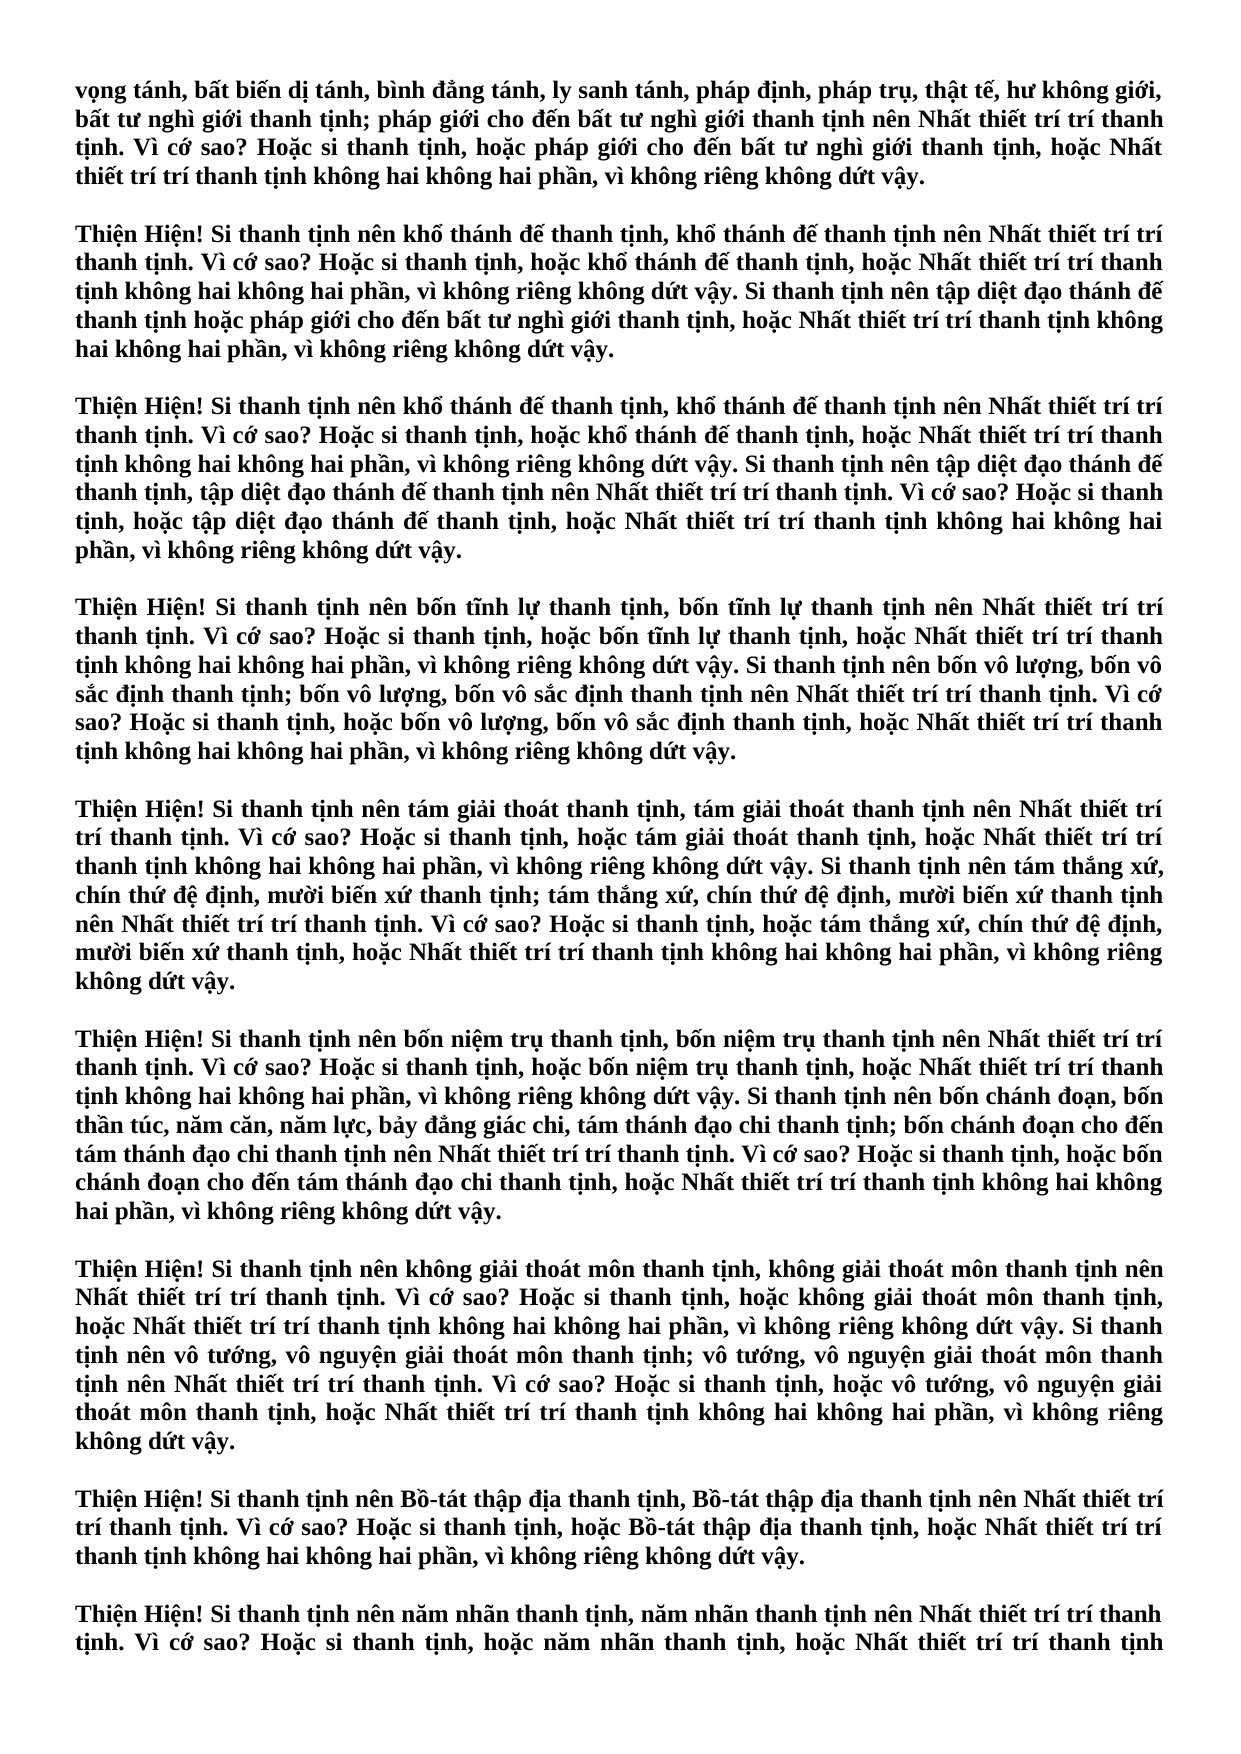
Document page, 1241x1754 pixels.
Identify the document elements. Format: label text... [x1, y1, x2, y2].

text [75, 75, 1165, 190]
text Thiện Hiện! Si thanh tịnh nên không giải thoát môn thanh tịnh, không giải thoát môn thanh tịnh nên Nhất thiết trí trí thanh tịnh. Vì cớ sao? Hoặc si thanh tịnh, hoặc không giải thoát môn thanh tịnh, hoặc Nhất thiết trí trí thanh tịnh không hai không hai phần, vì không riêng không dứt vậy. Si thanh tịnh nên vô tướng, vô nguyện giải thoát môn thanh tịnh; vô tướng, vô nguyện giải thoát môn thanh tịnh nên Nhất thiết trí trí thanh tịnh. Vì cớ sao? Hoặc si thanh tịnh, hoặc vô tướng, vô nguyện giải thoát môn thanh tịnh, hoặc Nhất thiết trí trí thanh tịnh không hai không hai phần, vì không riêng không dứt vậy. [75, 1254, 1165, 1455]
text Thiện Hiện! Si thanh tịnh nên khổ thánh đế thanh tịnh, khổ thánh đế thanh tịnh nên Nhất thiết trí trí thanh tịnh. Vì cớ sao? Hoặc si thanh tịnh, hoặc khổ thánh đế thanh tịnh, hoặc Nhất thiết trí trí thanh tịnh không hai không hai phần, vì không riêng không dứt vậy. Si thanh tịnh nên tập diệt đạo thánh đế thanh tịnh hoặc pháp giới cho đến bất tư nghì giới thanh tịnh, hoặc Nhất thiết trí trí thanh tịnh không hai không hai phần, vì không riêng không dứt vậy. [75, 219, 1165, 362]
text Thiện Hiện! Si thanh tịnh nên bốn niệm trụ thanh tịnh, bốn niệm trụ thanh tịnh nên Nhất thiết trí trí thanh tịnh. Vì cớ sao? Hoặc si thanh tịnh, hoặc bốn niệm trụ thanh tịnh, hoặc Nhất thiết trí trí thanh tịnh không hai không hai phần, vì không riêng không dứt vậy. Si thanh tịnh nên bốn chánh đoạn, bốn thần túc, năm căn, năm lực, bảy đẳng giác chi, tám thánh đạo chi thanh tịnh; bốn chánh đoạn cho đến tám thánh đạo chi thanh tịnh nên Nhất thiết trí trí thanh tịnh. Vì cớ sao? Hoặc si thanh tịnh, hoặc bốn chánh đoạn cho đến tám thánh đạo chi thanh tịnh, hoặc Nhất thiết trí trí thanh tịnh không hai không hai phần, vì không riêng không dứt vậy. [75, 1024, 1165, 1225]
text Thiện Hiện! Si thanh tịnh nên tám giải thoát thanh tịnh, tám giải thoát thanh tịnh nên Nhất thiết trí trí thanh tịnh. Vì cớ sao? Hoặc si thanh tịnh, hoặc tám giải thoát thanh tịnh, hoặc Nhất thiết trí trí thanh tịnh không hai không hai phần, vì không riêng không dứt vậy. Si thanh tịnh nên tám thắng xứ, chín thứ đệ định, mười biến xứ thanh tịnh; tám thắng xứ, chín thứ đệ định, mười biến xứ thanh tịnh nên Nhất thiết trí trí thanh tịnh. Vì cớ sao? Hoặc si thanh tịnh, hoặc tám thắng xứ, chín thứ đệ định, mười biến xứ thanh tịnh, hoặc Nhất thiết trí trí thanh tịnh không hai không hai phần, vì không riêng không dứt vậy. [75, 794, 1165, 995]
text Thiện Hiện! Si thanh tịnh nên bốn tĩnh lự thanh tịnh, bốn tĩnh lự thanh tịnh nên Nhất thiết trí trí thanh tịnh. Vì cớ sao? Hoặc si thanh tịnh, hoặc bốn tĩnh lự thanh tịnh, hoặc Nhất thiết trí trí thanh tịnh không hai không hai phần, vì không riêng không dứt vậy. Si thanh tịnh nên bốn vô lượng, bốn vô sắc định thanh tịnh; bốn vô lượng, bốn vô sắc định thanh tịnh nên Nhất thiết trí trí thanh tịnh. Vì cớ sao? Hoặc si thanh tịnh, hoặc bốn vô lượng, bốn vô sắc định thanh tịnh, hoặc Nhất thiết trí trí thanh tịnh không hai không hai phần, vì không riêng không dứt vậy. [75, 592, 1165, 765]
text Thiện Hiện! Si thanh tịnh nên khổ thánh đế thanh tịnh, khổ thánh đế thanh tịnh nên Nhất thiết trí trí thanh tịnh. Vì cớ sao? Hoặc si thanh tịnh, hoặc khổ thánh đế thanh tịnh, hoặc Nhất thiết trí trí thanh tịnh không hai không hai phần, vì không riêng không dứt vậy. Si thanh tịnh nên tập diệt đạo thánh đế thanh tịnh, tập diệt đạo thánh đế thanh tịnh nên Nhất thiết trí trí thanh tịnh. Vì cớ sao? Hoặc si thanh tịnh, hoặc tập diệt đạo thánh đế thanh tịnh, hoặc Nhất thiết trí trí thanh tịnh không hai không hai phần, vì không riêng không dứt vậy. [75, 391, 1165, 564]
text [75, 1599, 1165, 1656]
text Thiện Hiện! Si thanh tịnh nên Bồ-tát thập địa thanh tịnh, Bồ-tát thập địa thanh tịnh nên Nhất thiết trí trí thanh tịnh. Vì cớ sao? Hoặc si thanh tịnh, hoặc Bồ-tát thập địa thanh tịnh, hoặc Nhất thiết trí trí thanh tịnh không hai không hai phần, vì không riêng không dứt vậy. [75, 1484, 1165, 1570]
